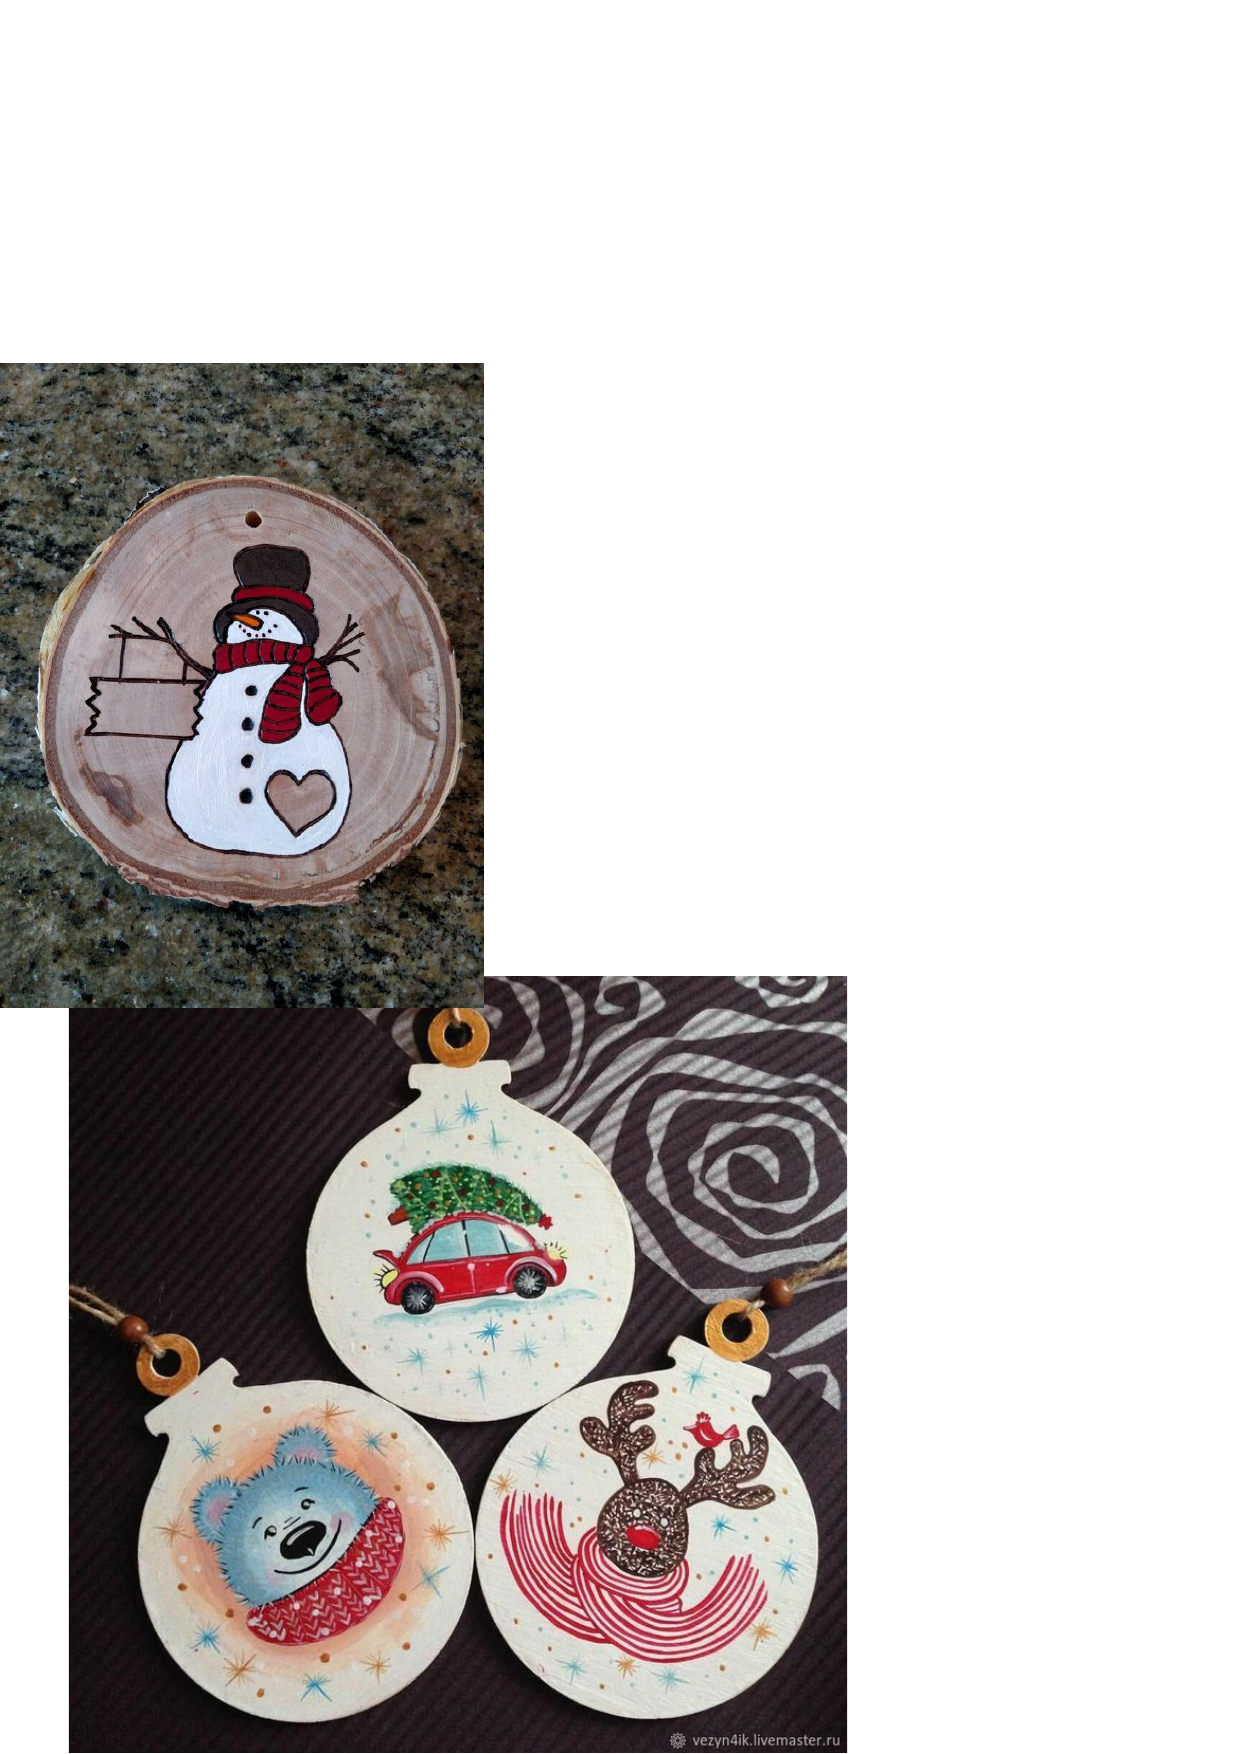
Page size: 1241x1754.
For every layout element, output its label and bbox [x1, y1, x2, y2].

picture [0, 363, 847, 1752]
